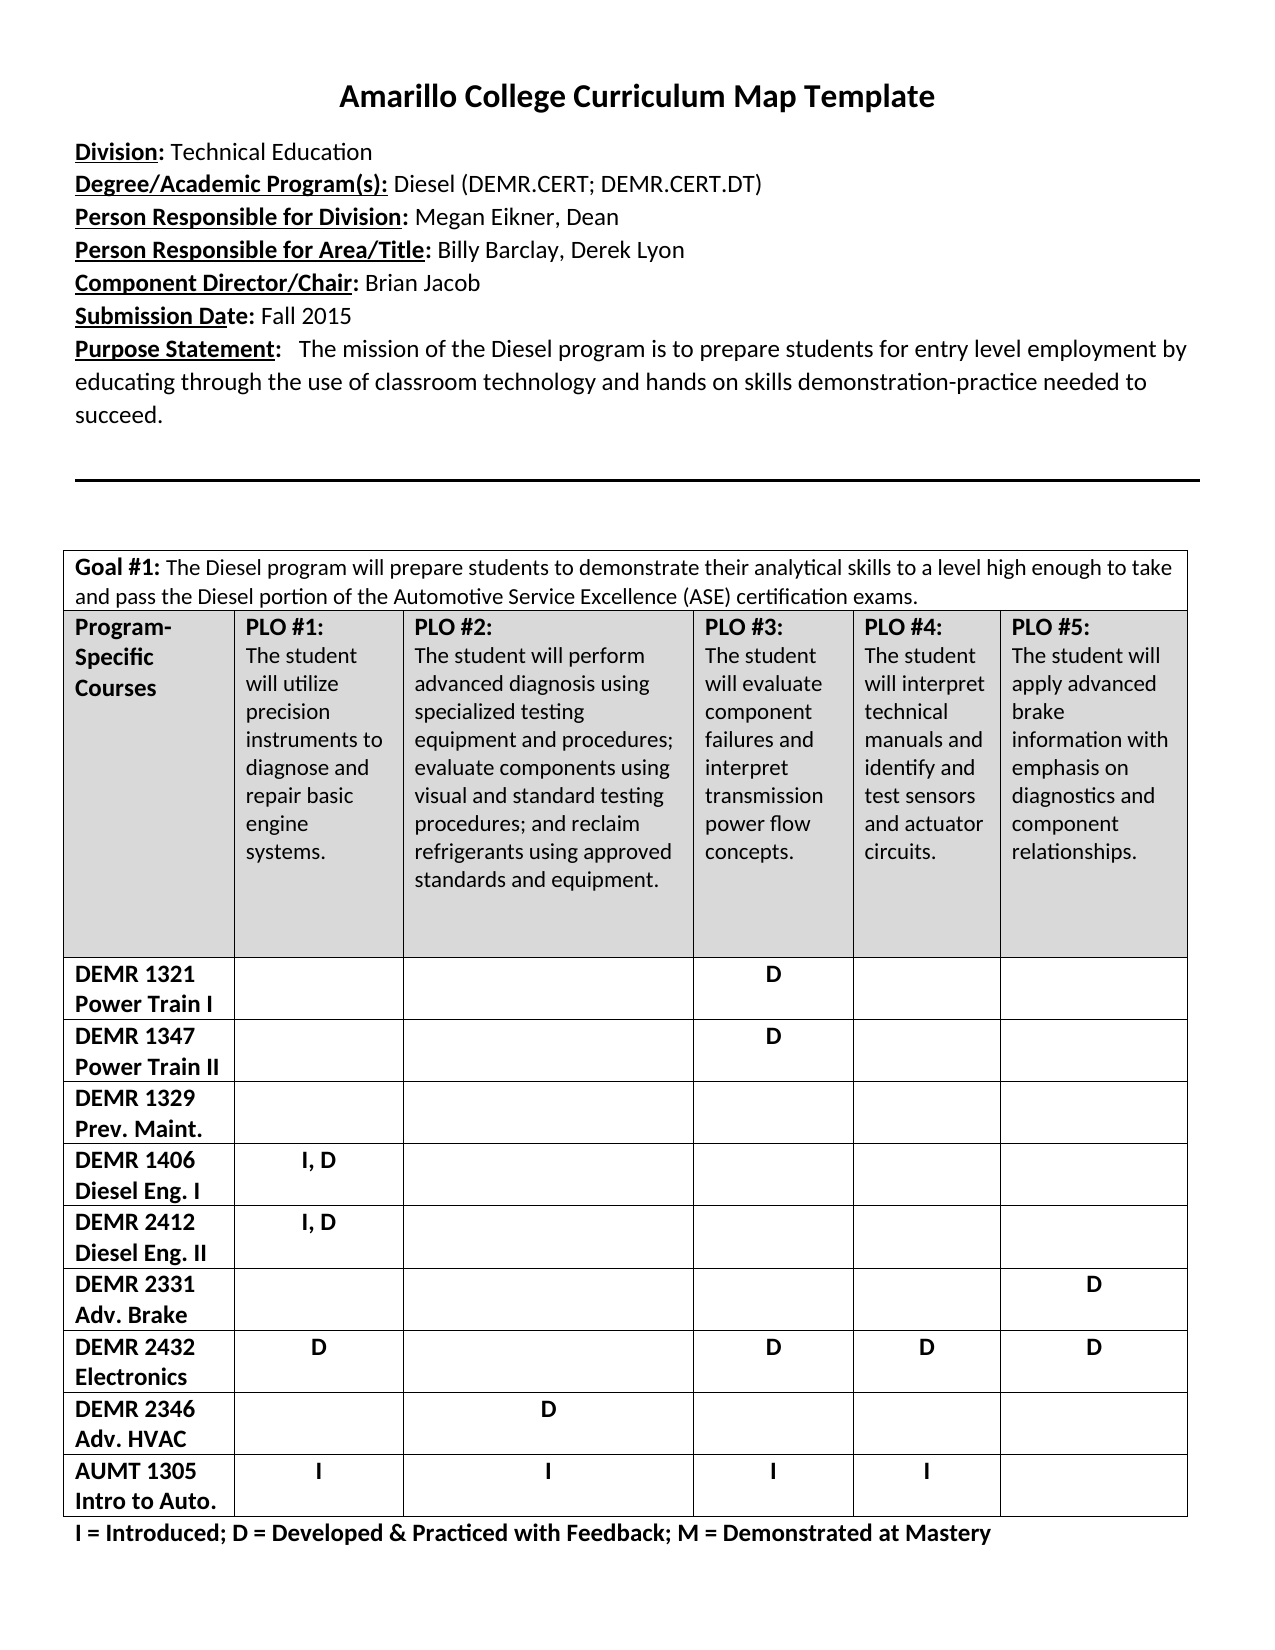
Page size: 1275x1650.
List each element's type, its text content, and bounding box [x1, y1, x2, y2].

table_cell AUMT 1305 Intro to Auto. [64, 1455, 234, 1516]
table_cell [235, 1393, 403, 1454]
table_cell [235, 958, 403, 1019]
table_cell DEMR 1347 Power Train II [64, 1020, 234, 1081]
text Person Responsible for Area/Title: Billy Barclay, Derek Lyon Component Director/Chair: Brian Jacob Submission Date: Fall 2015 Purpose Statement: The mission of the Diesel program is to prepare students for entry level employment by educating through the use of classroom technology and hands on skills demonstration-practice needed to succeed. [75, 234, 1200, 429]
table_cell [854, 1082, 1000, 1143]
table_cell [1001, 1455, 1187, 1516]
table_cell DEMR 2346 Adv. HVAC [64, 1393, 234, 1454]
table_cell Program-Specific Courses [64, 611, 234, 957]
table_cell D [694, 1331, 853, 1392]
table_cell [404, 1082, 693, 1143]
table_cell D [694, 958, 853, 1019]
table_cell [694, 1082, 853, 1143]
table_cell I, D [235, 1206, 403, 1267]
table_cell D [404, 1393, 693, 1454]
table_cell [235, 1269, 403, 1329]
table_cell DEMR 1406 Diesel Eng. I [64, 1144, 234, 1205]
table_cell DEMR 1329 Prev. Maint. [64, 1082, 234, 1143]
table_cell PLO #1: The student will utilize precision instruments to diagnose and repair basic engine systems. [235, 611, 403, 957]
table_cell [854, 958, 1000, 1019]
table_cell [404, 1269, 693, 1329]
table_cell [854, 1206, 1000, 1267]
table_cell [404, 1144, 693, 1205]
text Division: Technical Education Degree/Academic Program(s): Diesel (DEMR.CERT; DEMR.CERT.DT) Person Responsible for Division: Megan Eikner, Dean [75, 136, 1200, 232]
table_cell D [235, 1331, 403, 1392]
table_cell [404, 958, 693, 1019]
table_cell I, D [235, 1144, 403, 1205]
table_cell I [235, 1455, 403, 1516]
table_cell [235, 1020, 403, 1081]
table_cell I [404, 1455, 693, 1516]
table_cell PLO #4: The student will interpret technical manuals and identify and test sensors and actuator circuits. [854, 611, 1000, 957]
table_cell D [694, 1020, 853, 1081]
table_cell [694, 1206, 853, 1267]
table_cell [854, 1020, 1000, 1081]
table_cell PLO #3: The student will evaluate component failures and interpret transmission power flow concepts. [694, 611, 853, 957]
table_cell [1001, 1144, 1187, 1205]
table_cell D [854, 1331, 1000, 1392]
table_cell PLO #2: The student will perform advanced diagnosis using specialized testing equipment and procedures; evaluate components using visual and standard testing procedures; and reclaim refrigerants using approved standards and equipment. [404, 611, 693, 957]
table_header Goal #1: The Diesel program will prepare students to demonstrate their analytical skills to a level high enough to take and pass the Diesel portion of the Automotive Service Excellence (ASE) certification exams. [64, 551, 1187, 610]
table_cell [694, 1269, 853, 1329]
table_cell PLO #5: The student will apply advanced brake information with emphasis on diagnostics and component relationships. [1001, 611, 1187, 957]
table_cell I [854, 1455, 1000, 1516]
table_cell [1001, 1082, 1187, 1143]
table_cell [694, 1393, 853, 1454]
table_cell DEMR 2331 Adv. Brake [64, 1269, 234, 1329]
table_cell [1001, 958, 1187, 1019]
table_cell [854, 1144, 1000, 1205]
table_cell [1001, 1206, 1187, 1267]
table_cell [404, 1206, 693, 1267]
table_cell [404, 1331, 693, 1392]
table_cell I [694, 1455, 853, 1516]
table_cell D [1001, 1269, 1187, 1329]
table_cell [854, 1393, 1000, 1454]
text I = Introduced; D = Developed & Practiced with Feedback; M = Demonstrated at Mastery [75, 1517, 1200, 1547]
table_cell [854, 1269, 1000, 1329]
table_cell [235, 1082, 403, 1143]
table_cell DEMR 2432 Electronics [64, 1331, 234, 1392]
table_cell DEMR 2412 Diesel Eng. II [64, 1206, 234, 1267]
table_cell [1001, 1020, 1187, 1081]
table_cell D [1001, 1331, 1187, 1392]
text Amarillo College Curriculum Map Template [75, 75, 1200, 116]
table_cell DEMR 1321 Power Train I [64, 958, 234, 1019]
table_cell [694, 1144, 853, 1205]
table_cell [1001, 1393, 1187, 1454]
table_cell [404, 1020, 693, 1081]
